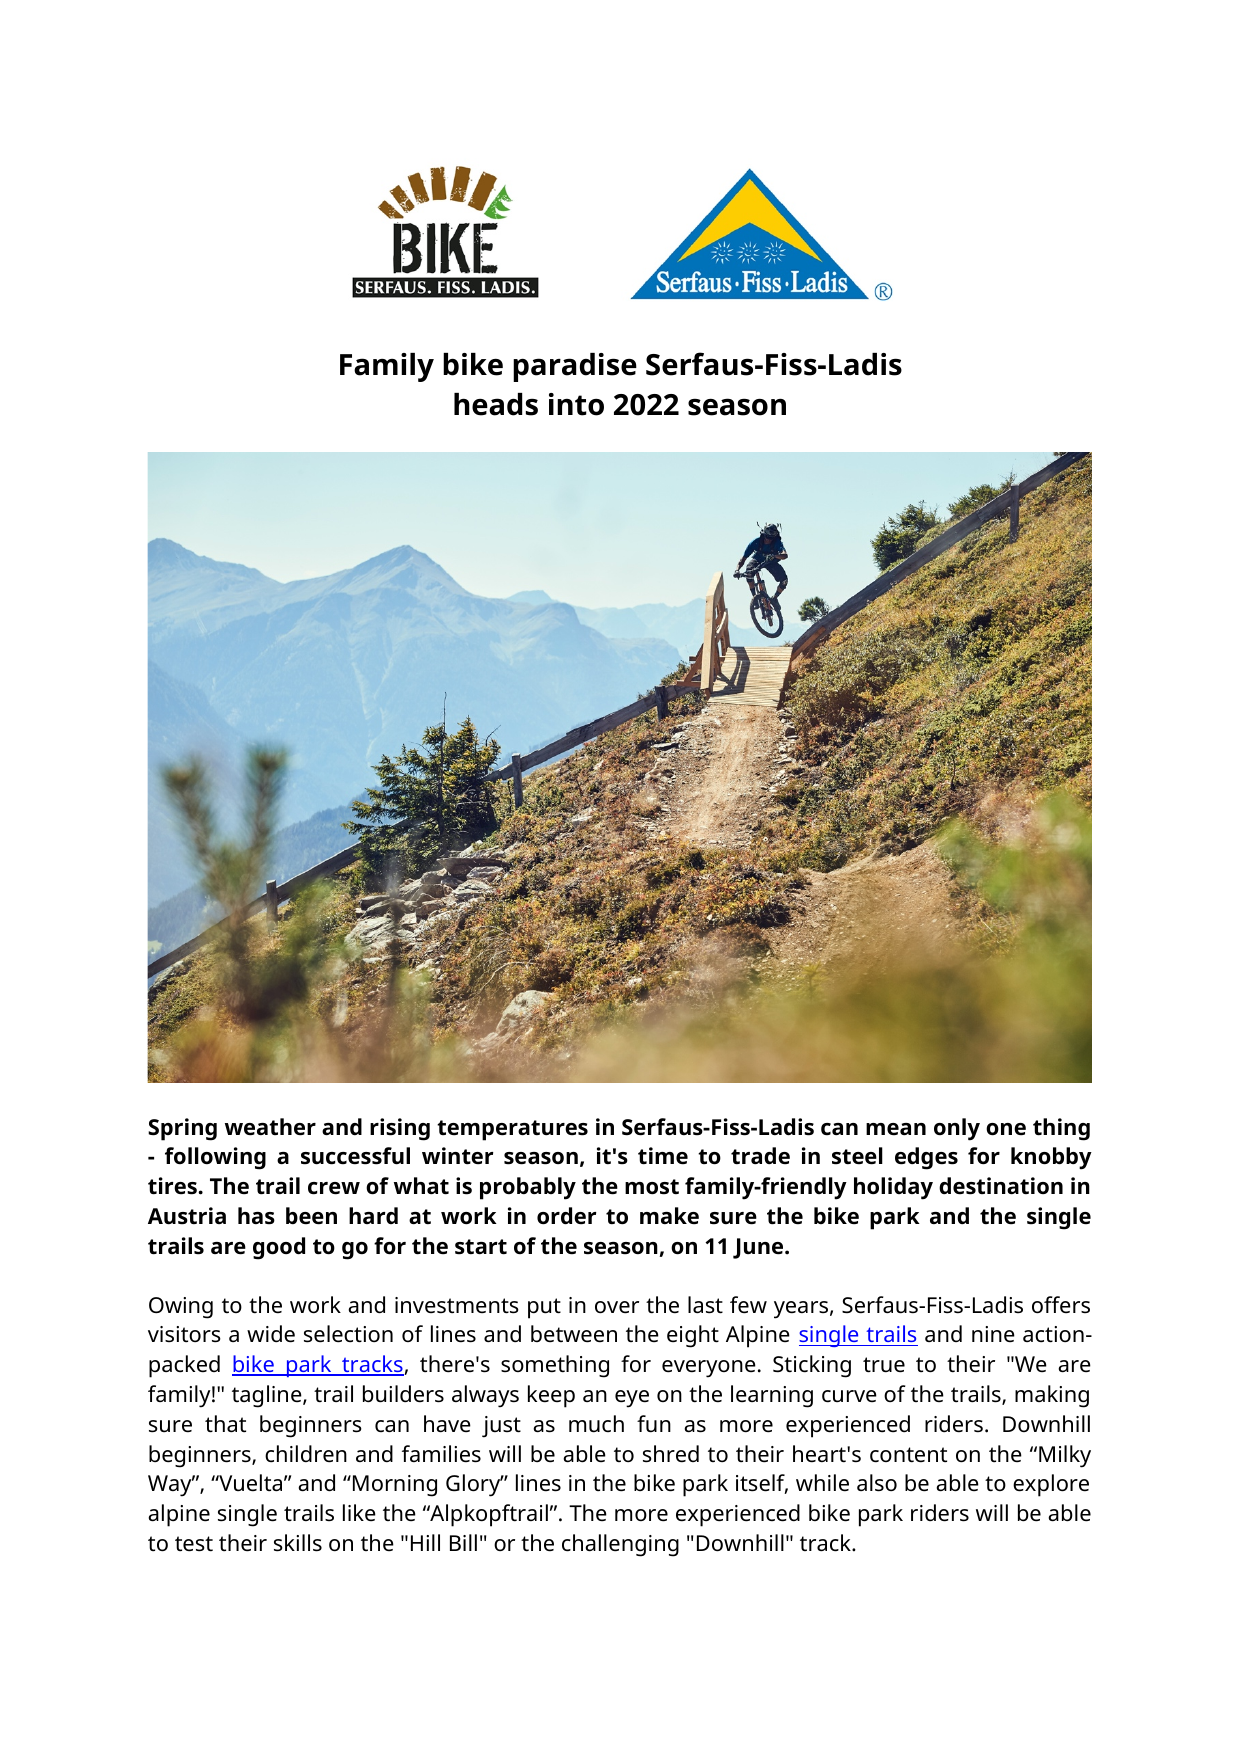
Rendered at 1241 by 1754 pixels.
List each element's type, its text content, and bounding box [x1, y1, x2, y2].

picture [147, 452, 1092, 1083]
picture [341, 147, 899, 319]
text Spring weather and rising temperatures in Serfaus-Fiss-Ladis can mean only one thing - following a successful winter season, it's time to trade in steel edges for knobby tires. The trail crew of what is probably the most family-friendly holiday destination in Austria has been hard at work in order to make sure the bike park and the single trails are good to go for the start of the season, on 11 June. [148, 1111, 1093, 1260]
text Owing to the work and investments put in over the last few years, Serfaus-Fiss-Ladis offers visitors a wide selection of lines and between the eight Alpine single trails and nine action-packed bike park tracks, there's something for everyone. Sticking true to their "We are family!" tagline, trail builders always keep an eye on the learning curve of the trails, making sure that beginners can have just as much fun as more experienced riders. Downhill beginners, children and families will be able to shred to their heart's content on the “Milky Way”, “Vuelta” and “Morning Glory” lines in the bike park itself, while also be able to explore alpine single trails like the “Alpkopftrail”. The more experienced bike park riders will be able to test their skills on the "Hill Bill" or the challenging "Downhill" track. [148, 1289, 1093, 1558]
text Family bike paradise Serfaus-Fiss-Ladis heads into 2022 season [148, 344, 1093, 424]
